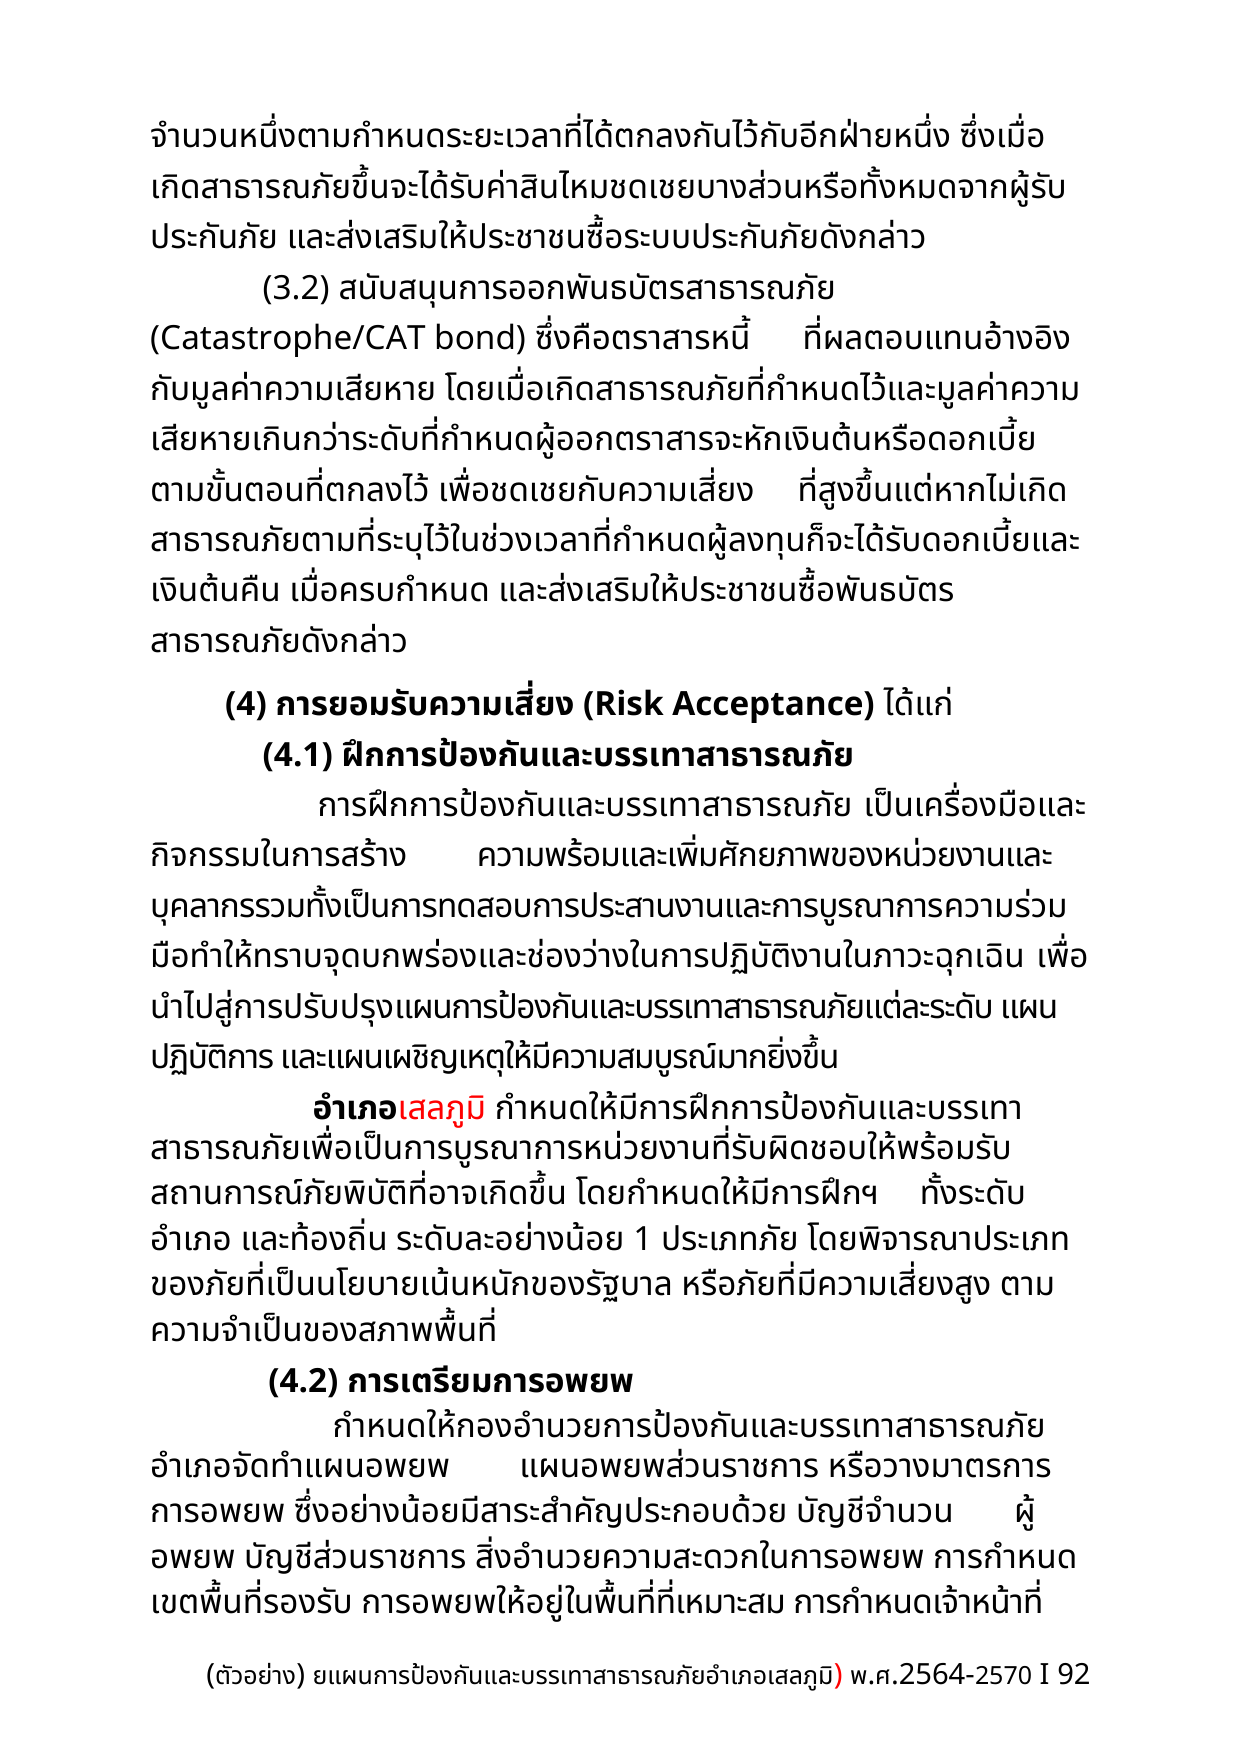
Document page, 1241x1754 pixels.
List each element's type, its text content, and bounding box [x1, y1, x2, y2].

text (4.2) การเตรียมการอพยพ [150, 1356, 1090, 1402]
text (4) การยอมรับความเสี่ยง (Risk Acceptance) ได้แก่ [150, 680, 1090, 730]
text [150, 112, 1090, 263]
text (4.1) ฝึกการป้องกันและบรรเทาสาธารณภัย [150, 730, 1090, 781]
text (3.2) สนับสนุนการออกพันธบัตรสาธารณภัย (Catastrophe/CAT bond) ซึ่งคือตราสารหนี้ ที่ผลตอบแทนอ้างอิงกับมูลค่าความเสียหาย โดยเมื่อเกิดสาธารณภัยที่กำหนดไว้และมูลค่าความเสียหายเกินกว่าระดับที่กำหนดผู้ออกตราสารจะหักเงินต้นหรือดอกเบี้ยตามขั้นตอนที่ตกลงไว้ เพื่อชดเชยกับความเสี่ยง ที่สูงขึ้นแต่หากไม่เกิดสาธารณภัยตามที่ระบุไว้ในช่วงเวลาที่กำหนดผู้ลงทุนก็จะได้รับดอกเบี้ยและเงินต้นคืน เมื่อครบกำหนด และส่งเสริมให้ประชาชนซื้อพันธบัตรสาธารณภัยดังกล่าว [150, 263, 1090, 667]
text การฝึกการป้องกันและบรรเทาสาธารณภัย เป็นเครื่องมือและกิจกรรมในการสร้าง ความพร้อมและเพิ่มศักยภาพของหน่วยงานและบุคลากรรวมทั้งเป็นการทดสอบการประสานงานและการบูรณาการความร่วมมือทำให้ทราบจุดบกพร่องและช่องว่างในการปฏิบัติงานในภาวะฉุกเฉิน เพื่อนำไปสู่การปรับปรุงแผนการป้องกันและบรรเทาสาธารณภัยแต่ละระดับ แผนปฏิบัติการ และแผนเผชิญเหตุให้มีความสมบูรณ์มากยิ่งขึ้น [150, 781, 1090, 1083]
text อำเภอเสลภูมิ กำหนดให้มีการฝึกการป้องกันและบรรเทาสาธารณภัยเพื่อเป็นการบูรณาการหน่วยงานที่รับผิดชอบให้พร้อมรับสถานการณ์ภัยพิบัติที่อาจเกิดขึ้น โดยกำหนดให้มีการฝึกฯ ทั้งระดับอำเภอ และท้องถิ่น ระดับละอย่างน้อย 1 ประเภทภัย โดยพิจารณาประเภทของภัยที่เป็นนโยบายเน้นหนักของรัฐบาล หรือภัยที่มีความเสี่ยงสูง ตามความจำเป็นของสภาพพื้นที่ [150, 1083, 1090, 1356]
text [150, 1402, 1090, 1628]
